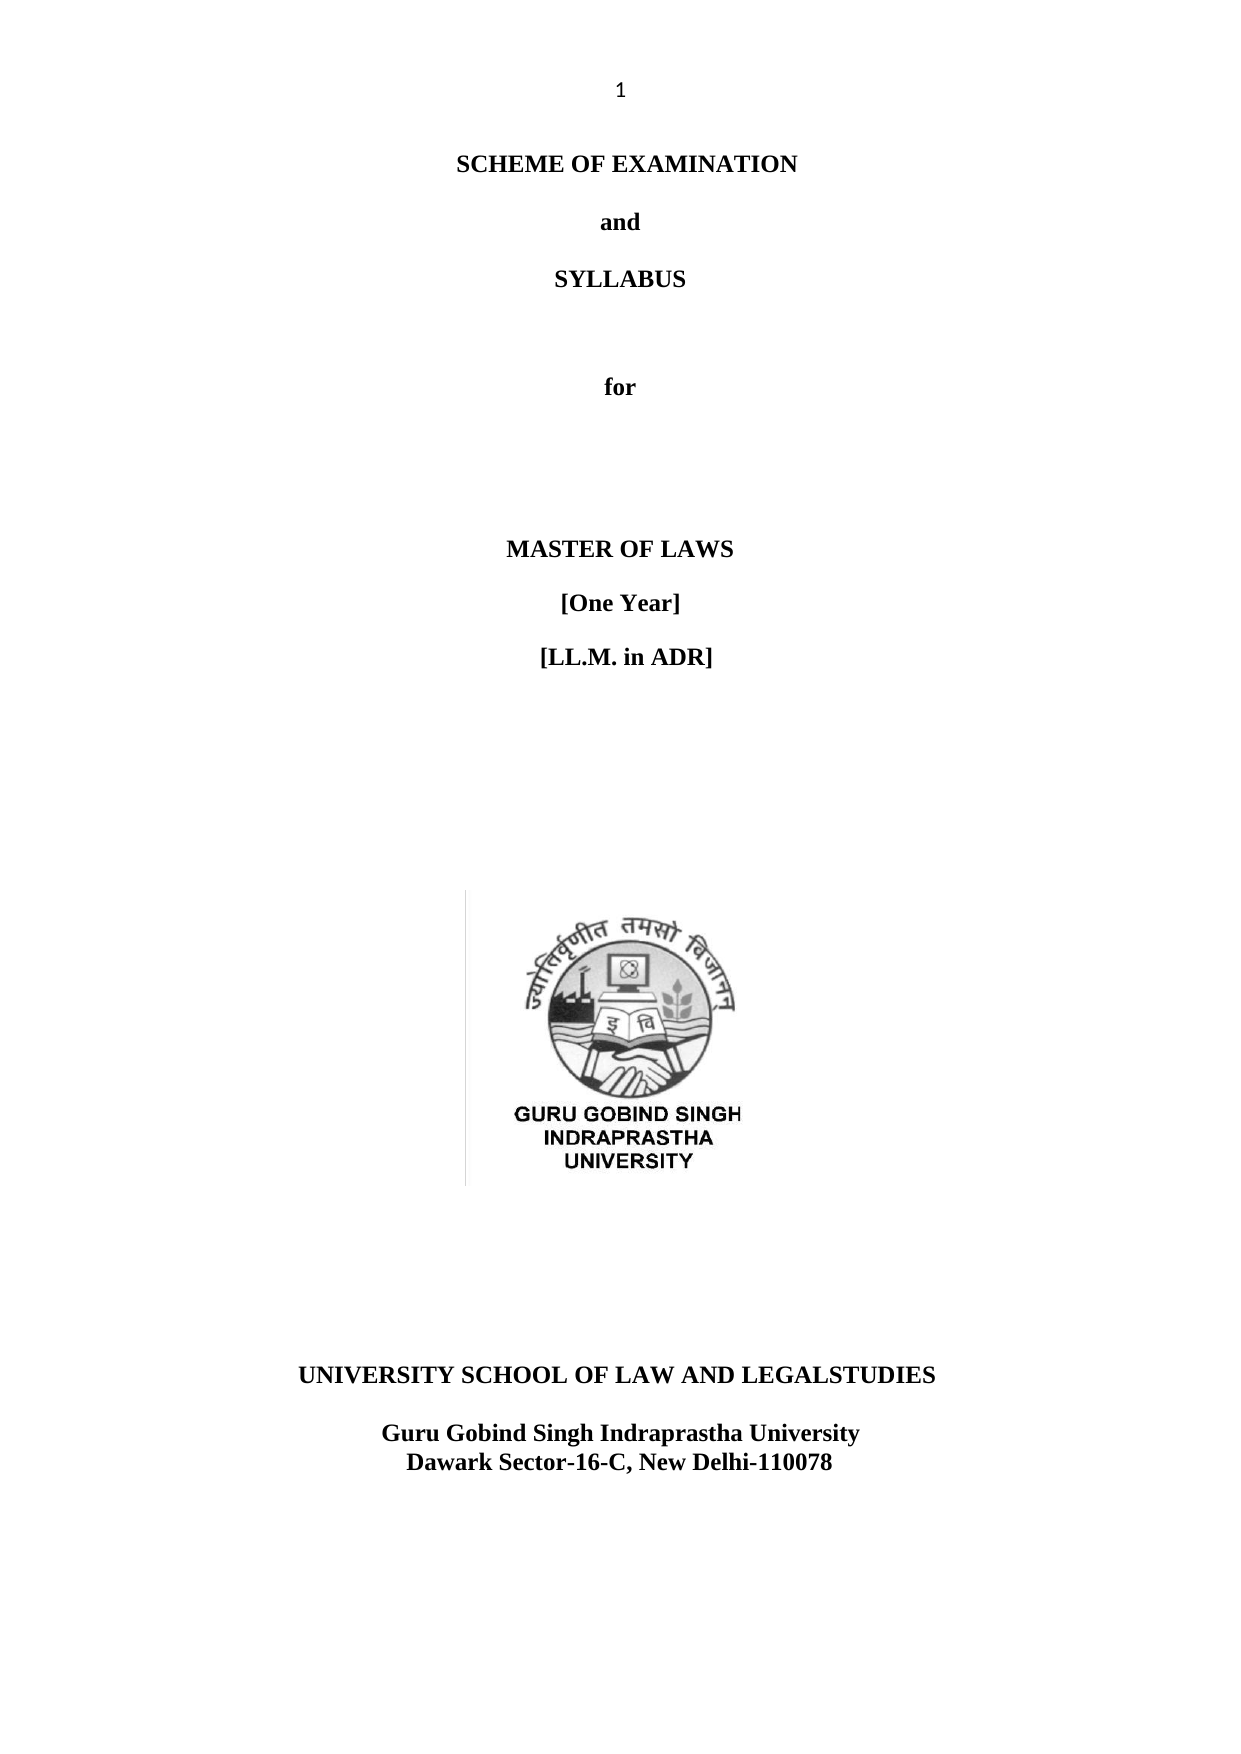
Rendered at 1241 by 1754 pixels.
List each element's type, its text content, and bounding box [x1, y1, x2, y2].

text and [600, 207, 942, 236]
text [One Year] [560, 588, 942, 617]
text SCHEME OF EXAMINATION [450, 149, 942, 178]
text MASTER OF LAWS [506, 534, 942, 563]
text SYLLABUS [554, 264, 942, 293]
text Guru Gobind Singh Indraprastha University [381, 1418, 942, 1447]
text [LL.M. in ADR] [539, 642, 942, 671]
text Dawark Sector-16-C, New Delhi-110078 [406, 1447, 942, 1476]
picture [465, 890, 777, 1186]
text UNIVERSITY SCHOOL OF LAW AND LEGALSTUDIES [298, 1361, 942, 1389]
text for [604, 372, 942, 401]
